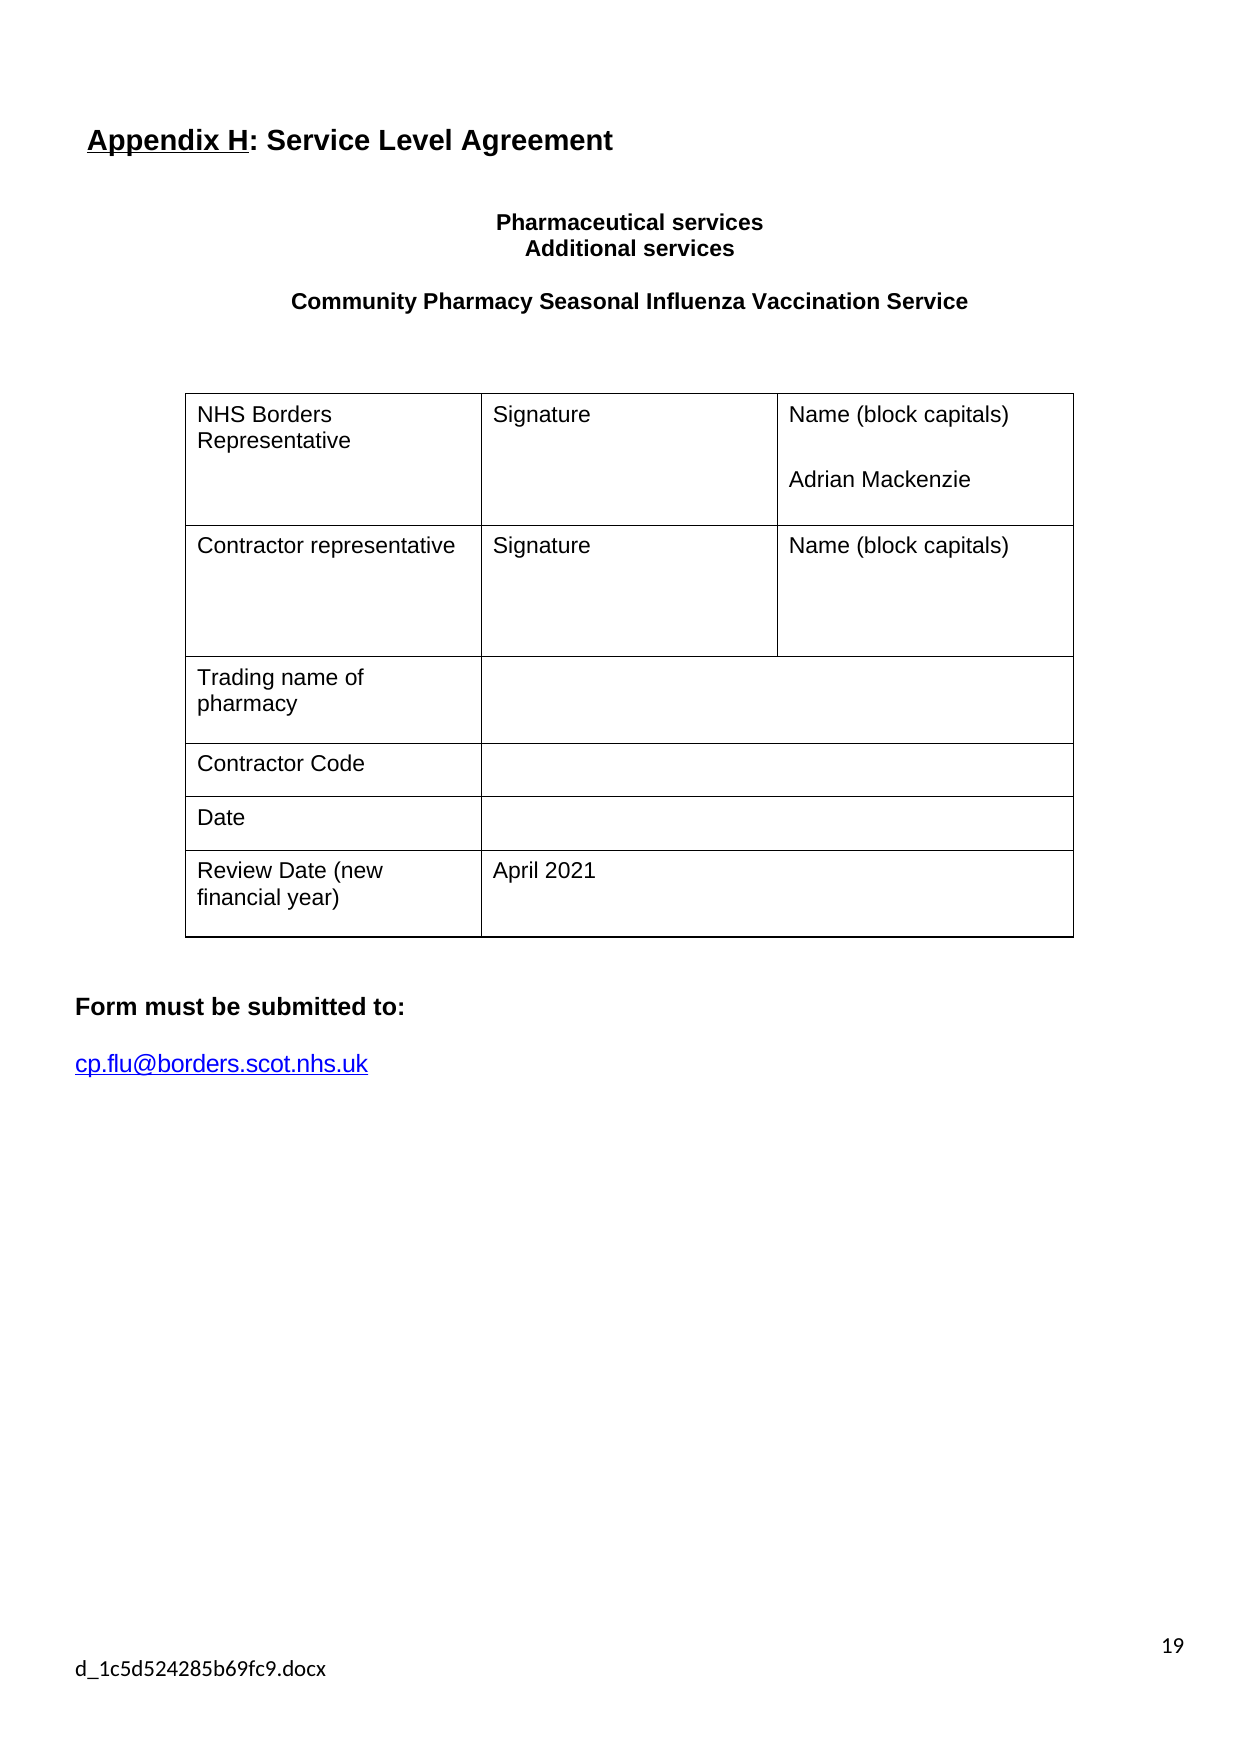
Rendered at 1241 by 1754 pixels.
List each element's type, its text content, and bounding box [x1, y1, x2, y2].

table_cell [482, 657, 1073, 742]
table_cell Trading name of pharmacy [186, 657, 481, 742]
table_header Name (block capitals) Adrian Mackenzie [778, 394, 1073, 525]
table_cell Contractor representative [186, 526, 481, 656]
table_cell Review Date (new financial year) [186, 851, 481, 936]
table_cell [482, 744, 1073, 796]
text Community Pharmacy Seasonal Influenza Vaccination Service [75, 288, 1184, 314]
table_cell Date [186, 797, 481, 850]
table_cell Name (block capitals) [778, 526, 1073, 656]
table_header Signature [482, 394, 777, 525]
text Form must be submitted to: [75, 992, 1184, 1021]
text Pharmaceutical services [75, 209, 1184, 235]
text Additional services [75, 235, 1184, 261]
table_cell Signature [482, 526, 777, 656]
subtitle Appendix H: Service Level Agreement [87, 122, 1184, 156]
table_cell April 2021 [482, 851, 1073, 936]
table_header NHS Borders Representative [186, 394, 481, 525]
table_cell Contractor Code [186, 744, 481, 796]
text cp.flu@borders.scot.nhs.uk [75, 1049, 1184, 1078]
table_cell [482, 797, 1073, 850]
